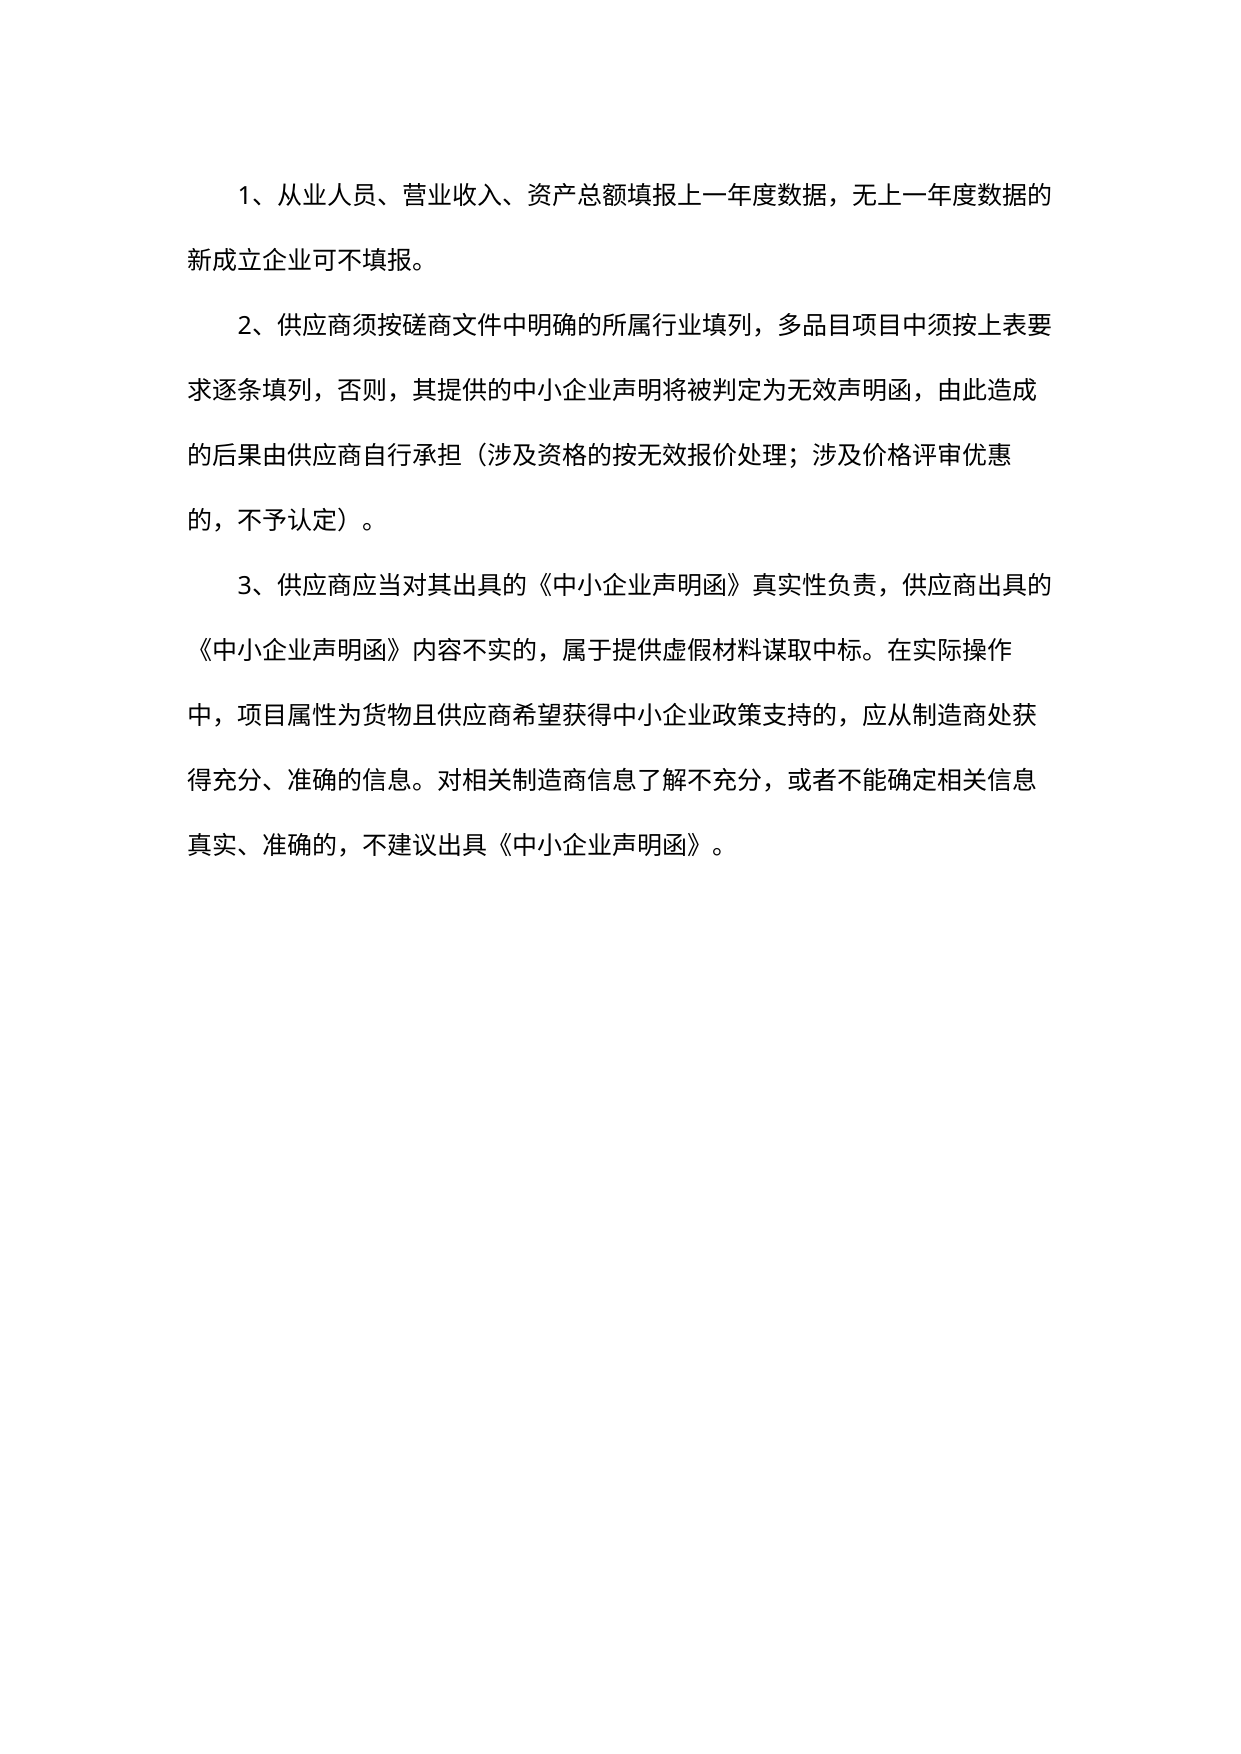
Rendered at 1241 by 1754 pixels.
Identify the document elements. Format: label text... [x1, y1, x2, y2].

text 3、供应商应当对其出具的《中小企业声明函》真实性负责，供应商出具的《中小企业声明函》内容不实的，属于提供虚假材料谋取中标。在实际操作中，项目属性为货物且供应商希望获得中小企业政策支持的，应从制造商处获得充分、准确的信息。对相关制造商信息了解不充分，或者不能确定相关信息真实、准确的，不建议出具《中小企业声明函》。 [187, 552, 1053, 877]
text 1、从业人员、营业收入、资产总额填报上一年度数据，无上一年度数据的新成立企业可不填报。 [187, 162, 1053, 292]
text 2、供应商须按磋商文件中明确的所属行业填列，多品目项目中须按上表要求逐条填列，否则，其提供的中小企业声明将被判定为无效声明函，由此造成的后果由供应商自行承担（涉及资格的按无效报价处理；涉及价格评审优惠的，不予认定）。 [187, 292, 1053, 552]
